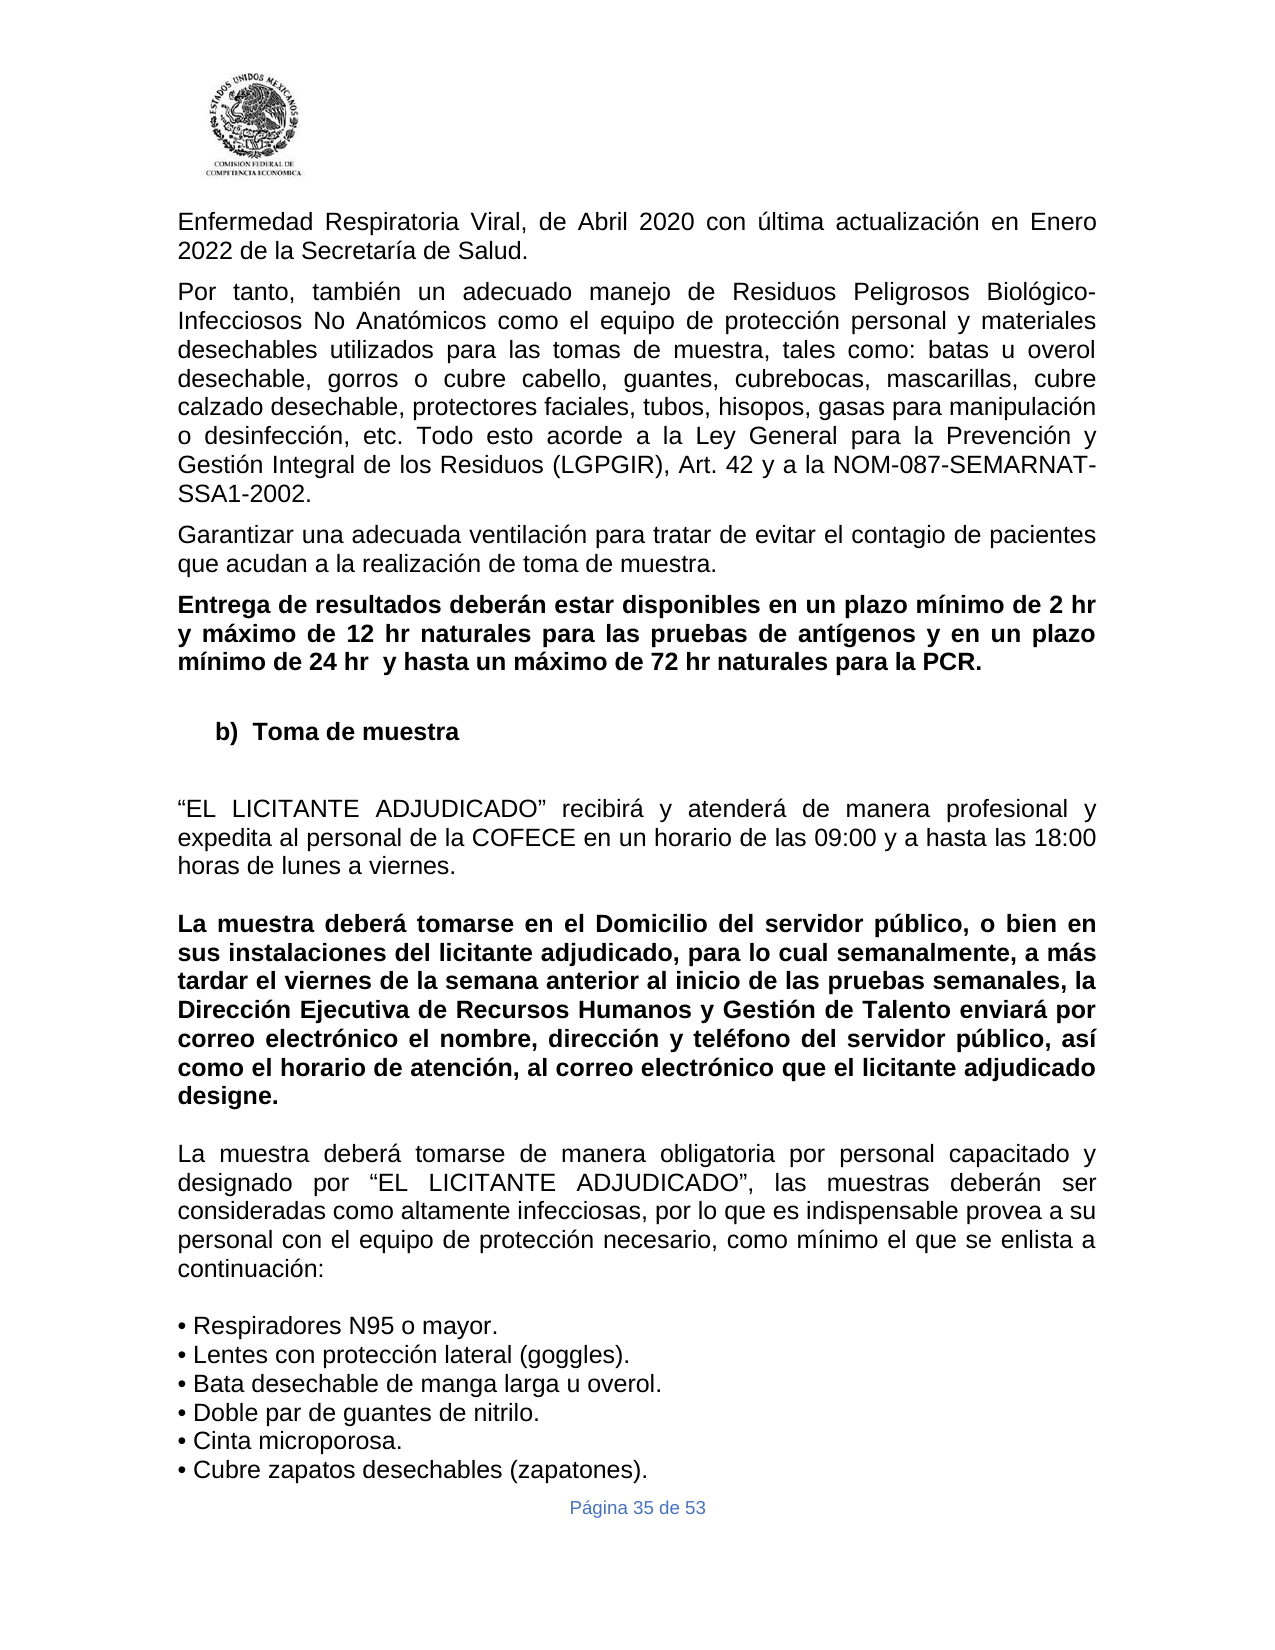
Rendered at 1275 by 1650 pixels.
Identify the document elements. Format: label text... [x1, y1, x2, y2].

text • Cubre zapatos desechables (zapatones). [177, 1455, 1098, 1484]
text • Respiradores N95 o mayor. [177, 1311, 1098, 1340]
text • Cinta microporosa. [177, 1426, 1098, 1455]
text Garantizar una adecuada ventilación para tratar de evitar el contagio de pacientes que acudan a la realización de toma de muestra. [177, 520, 1098, 577]
text La muestra deberá tomarse en el Domicilio del servidor público, o bien en sus instalaciones del licitante adjudicado, para lo cual semanalmente, a más tardar el viernes de la semana anterior al inicio de las pruebas semanales, la Dirección Ejecutiva de Recursos Humanos y Gestión de Talento enviará por correo electrónico el nombre, dirección y teléfono del servidor público, así como el horario de atención, al correo electrónico que el licitante adjudicado designe. [177, 909, 1098, 1110]
text • Bata desechable de manga larga u overol. [177, 1369, 1098, 1398]
text • Doble par de guantes de nitrilo. [177, 1398, 1098, 1426]
text “EL LICITANTE ADJUDICADO” recibirá y atenderá de manera profesional y expedita al personal de la COFECE en un horario de las 09:00 y a hasta las 18:00 horas de lunes a viernes. [177, 794, 1098, 880]
text La muestra deberá tomarse de manera obligatoria por personal capacitado y designado por “EL LICITANTE ADJUDICADO”, las muestras deberán ser consideradas como altamente infecciosas, por lo que es indispensable provea a su personal con el equipo de protección necesario, como mínimo el que se enlista a continuación: [177, 1139, 1098, 1283]
text Entrega de resultados deberán estar disponibles en un plazo mínimo de 2 hr y máximo de 12 hr naturales para las pruebas de antígenos y en un plazo mínimo de 24 hr y hasta un máximo de 72 hr naturales para la PCR. [177, 590, 1098, 676]
list Toma de muestra [215, 717, 1098, 746]
picture [188, 73, 322, 179]
text Por tanto, también un adecuado manejo de Residuos Peligrosos Biológico-Infecciosos No Anatómicos como el equipo de protección personal y materiales desechables utilizados para las tomas de muestra, tales como: batas u overol desechable, gorros o cubre cabello, guantes, cubrebocas, mascarillas, cubre calzado desechable, protectores faciales, tubos, hisopos, gasas para manipulación o desinfección, etc. Todo esto acorde a la Ley General para la Prevención y Gestión Integral de los Residuos (LGPGIR), Art. 42 y a la NOM-087-SEMARNAT-SSA1-2002. [177, 277, 1098, 507]
text • Lentes con protección lateral (goggles). [177, 1340, 1098, 1369]
